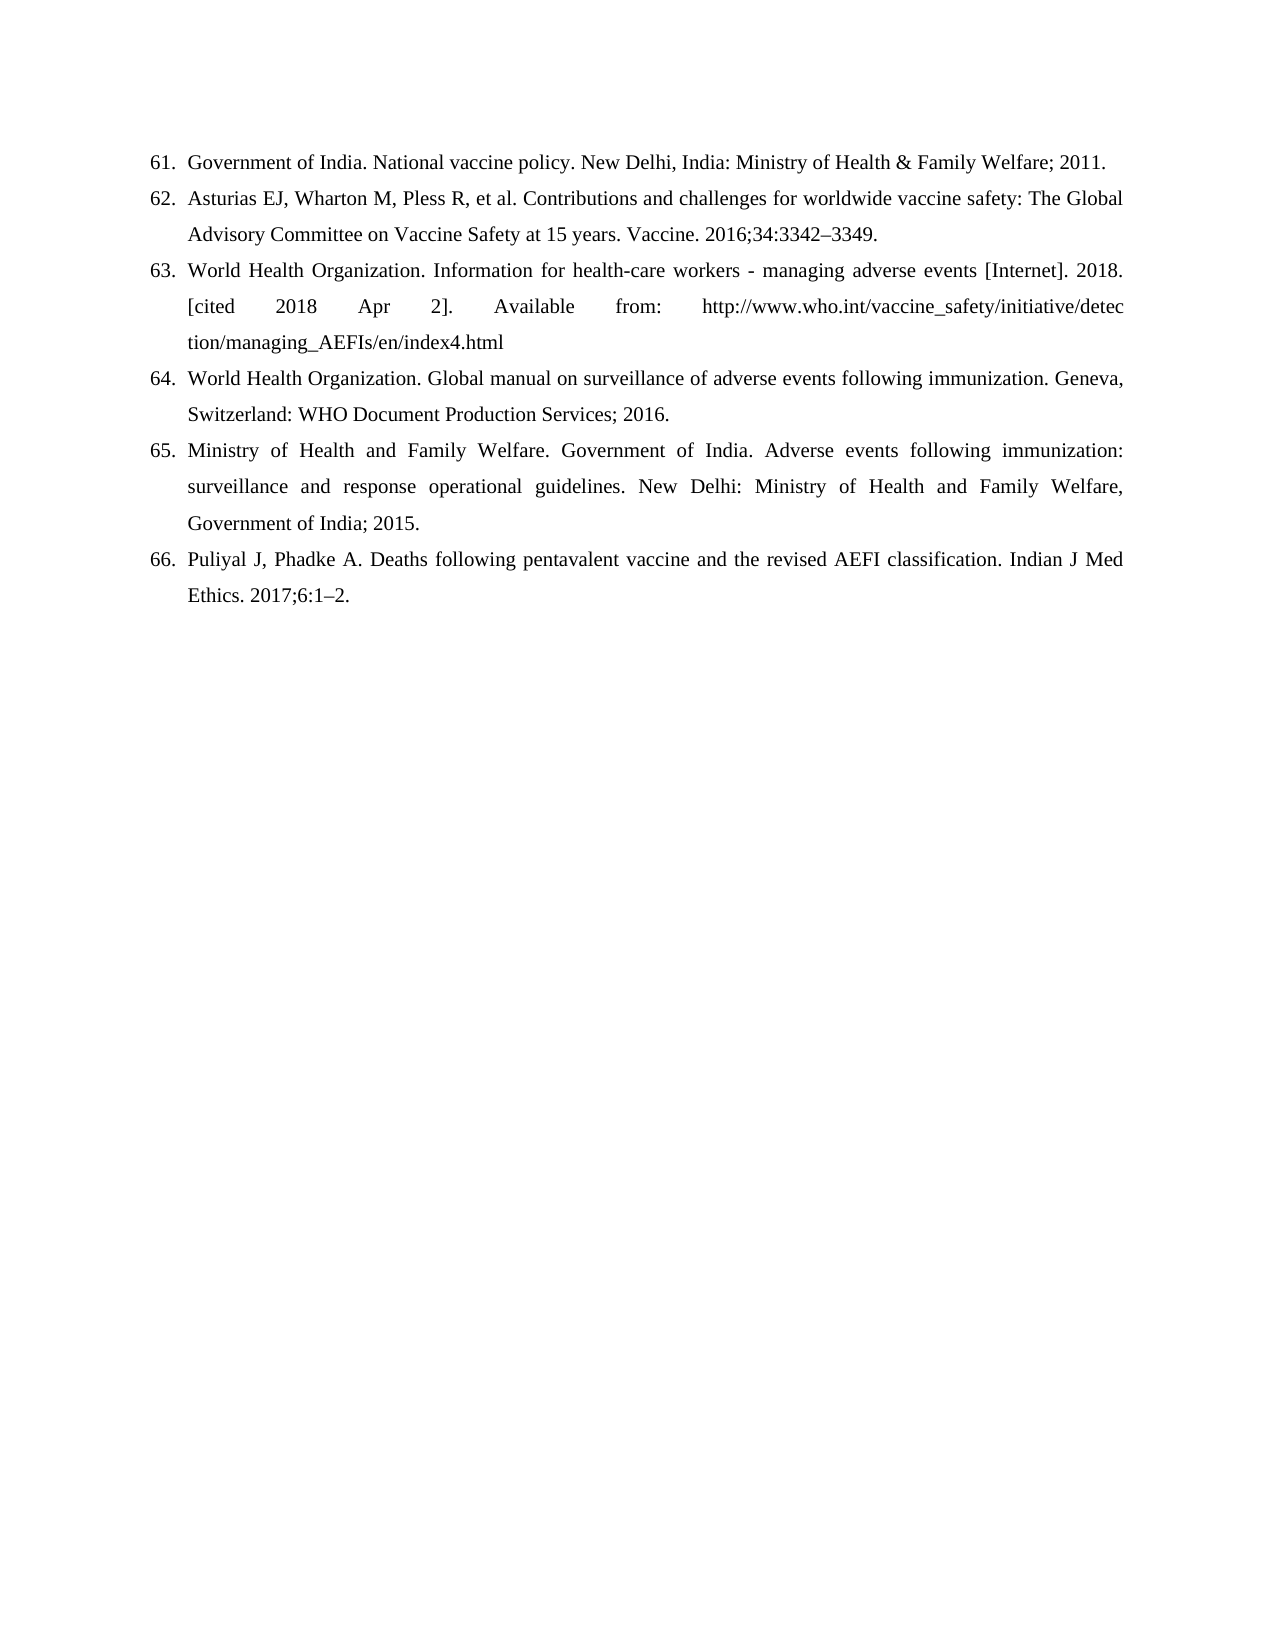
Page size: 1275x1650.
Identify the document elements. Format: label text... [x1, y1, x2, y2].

list World Health Organization. Information for health-care workers - managing adverse events [Internet]. 2018. [cited 2018 Apr 2]. Available from: http://www.who.int/vaccine_safety/initiative/detec tion/managing_AEFIs/en/index4.html [150, 258, 1125, 354]
list World Health Organization. Global manual on surveillance of adverse events following immunization. Geneva, Switzerland: WHO Document Production Services; 2016. [150, 366, 1125, 426]
list Government of India. National vaccine policy. New Delhi, India: Ministry of Health & Family Welfare; 2011. [150, 150, 1125, 174]
list Asturias EJ, Wharton M, Pless R, et al. Contributions and challenges for worldwide vaccine safety: The Global Advisory Committee on Vaccine Safety at 15 years. Vaccine. 2016;34:3342–3349. [150, 186, 1125, 246]
list Ministry of Health and Family Welfare. Government of India. Adverse events following immunization: surveillance and response operational guidelines. New Delhi: Ministry of Health and Family Welfare, Government of India; 2015. [150, 438, 1125, 534]
list Puliyal J, Phadke A. Deaths following pentavalent vaccine and the revised AEFI classification. Indian J Med Ethics. 2017;6:1–2. [150, 546, 1125, 607]
